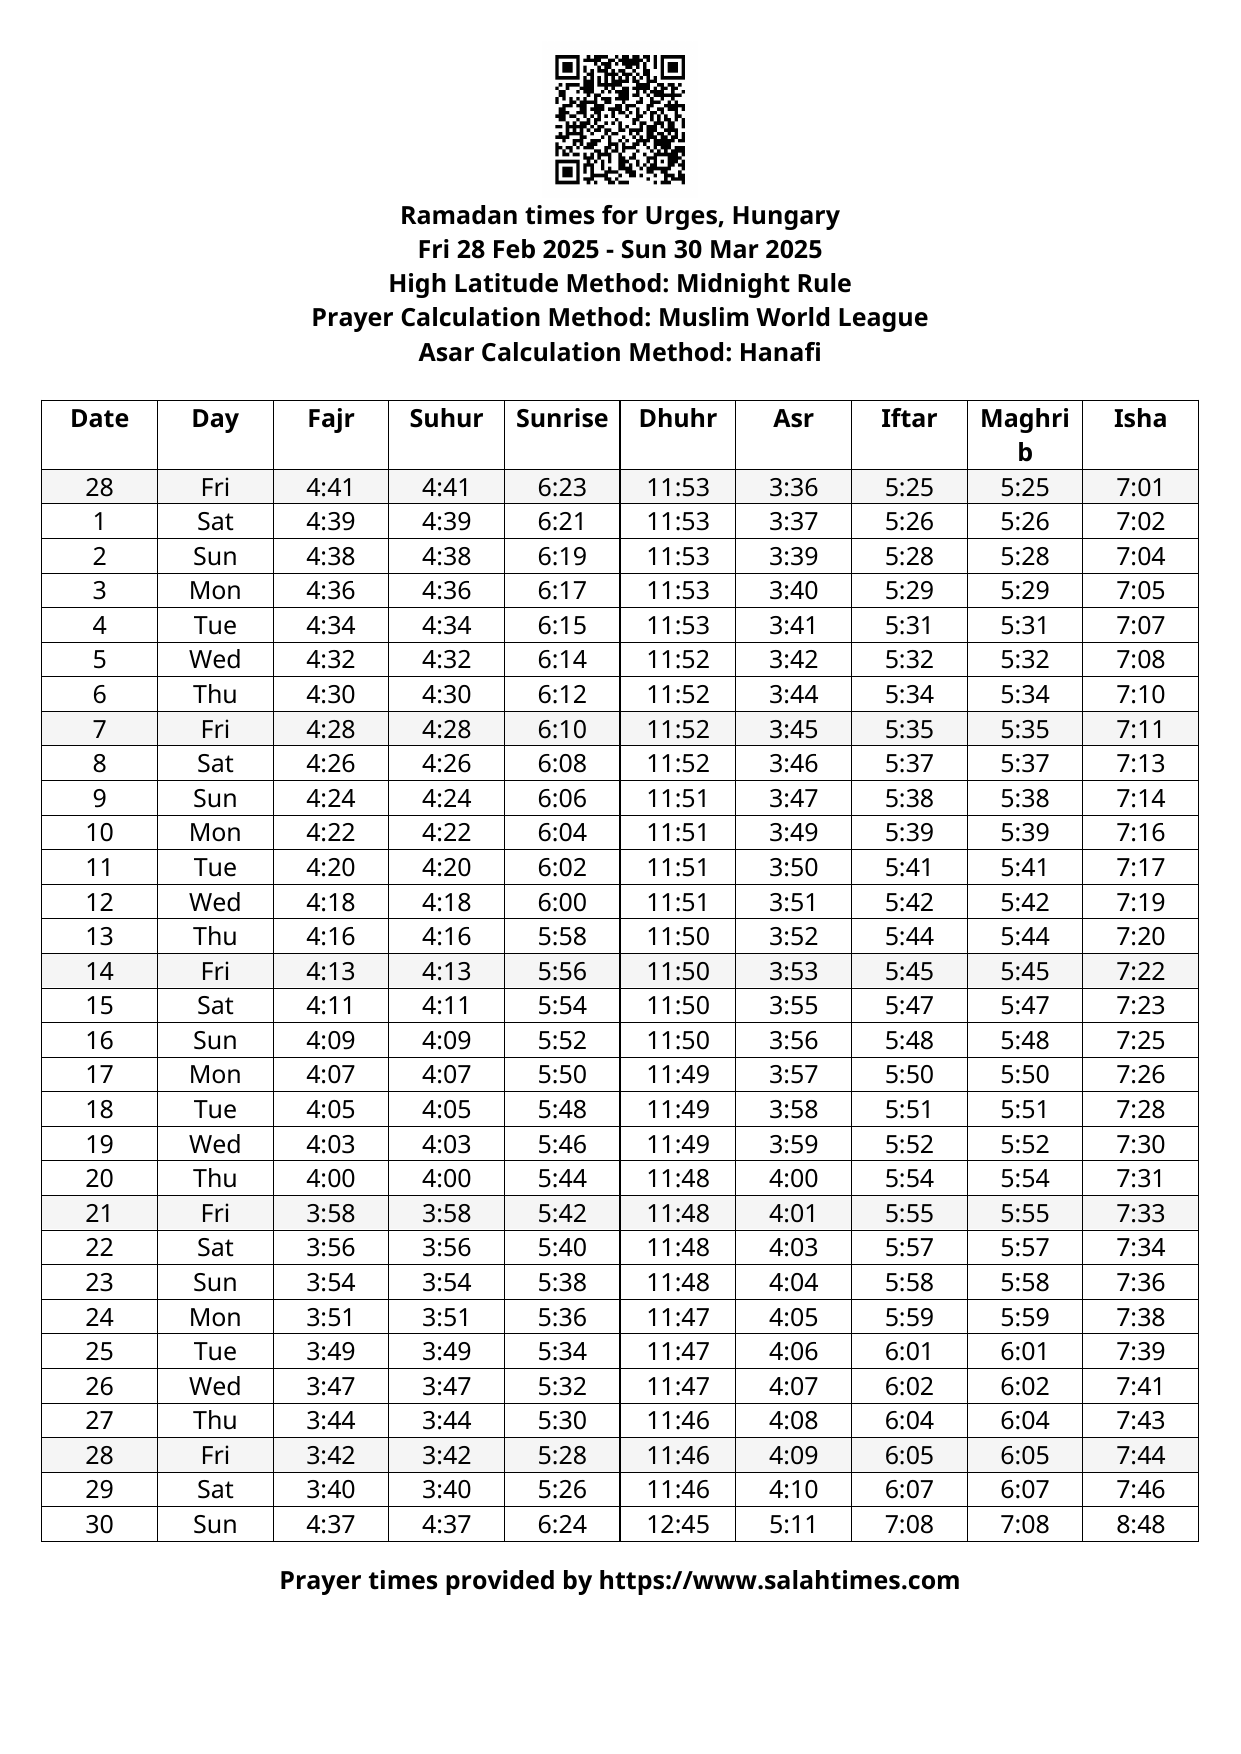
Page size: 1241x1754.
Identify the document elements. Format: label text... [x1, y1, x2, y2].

table_cell 11:52 [621, 643, 735, 676]
table_cell 3:51 [389, 1300, 504, 1333]
table_cell Sun [158, 781, 273, 814]
table_cell 5:41 [852, 850, 967, 884]
table_cell 6:08 [505, 746, 619, 780]
table_cell 5:32 [852, 643, 967, 676]
table_cell 5:11 [736, 1507, 851, 1541]
table_cell 7:13 [1083, 746, 1198, 780]
table_cell 5:57 [968, 1231, 1082, 1264]
table_cell 11:50 [621, 954, 735, 987]
table_cell Tue [158, 850, 273, 884]
table_cell 6:04 [852, 1404, 967, 1437]
table_cell 3:47 [736, 781, 851, 814]
table_cell 4:32 [389, 643, 504, 676]
table_cell 4:01 [736, 1196, 851, 1229]
table_cell 5:36 [505, 1300, 619, 1333]
table_cell 6:04 [505, 816, 619, 849]
table_header Isha [1083, 401, 1198, 469]
table_cell 5 [42, 643, 157, 676]
table_cell 4:08 [736, 1404, 851, 1437]
table_cell 3:56 [274, 1231, 388, 1264]
table_cell 15 [42, 989, 157, 1022]
table_cell 30 [42, 1507, 157, 1541]
table_cell 5:51 [968, 1092, 1082, 1126]
table_header Dhuhr [621, 401, 735, 469]
table_cell 7:08 [852, 1507, 967, 1541]
table_cell 4:05 [736, 1300, 851, 1333]
table_cell 4:37 [389, 1507, 504, 1541]
table_cell 3:42 [389, 1438, 504, 1472]
table_cell 1 [42, 504, 157, 538]
table_cell 7:17 [1083, 850, 1198, 884]
table_cell 4:07 [274, 1058, 388, 1091]
table_cell 5:50 [505, 1058, 619, 1091]
table_cell 4:36 [389, 574, 504, 607]
table_cell Mon [158, 816, 273, 849]
table_cell 3:42 [274, 1438, 388, 1472]
table_cell 3:44 [274, 1404, 388, 1437]
table_cell 9 [42, 781, 157, 814]
table_cell 16 [42, 1023, 157, 1057]
table_cell 5:54 [968, 1161, 1082, 1195]
table_header Maghrib [968, 401, 1082, 469]
table_cell 5:26 [968, 504, 1082, 538]
table_cell 5:42 [505, 1196, 619, 1229]
table_cell 5:31 [968, 608, 1082, 642]
table_header Iftar [852, 401, 967, 469]
table_cell 5:58 [852, 1265, 967, 1299]
table_cell 4:10 [736, 1473, 851, 1506]
table_cell 7:05 [1083, 574, 1198, 607]
table_cell 5:28 [852, 539, 967, 572]
table_cell 11:47 [621, 1300, 735, 1333]
table_cell 3:53 [736, 954, 851, 987]
table_cell 4:28 [389, 712, 504, 745]
table_cell 5:47 [968, 989, 1082, 1022]
table_cell 3:51 [274, 1300, 388, 1333]
table_cell 25 [42, 1334, 157, 1368]
table_cell 3:45 [736, 712, 851, 745]
table_cell 11:48 [621, 1231, 735, 1264]
picture [542, 41, 699, 198]
table_cell 5:46 [505, 1127, 619, 1160]
table_cell Sat [158, 504, 273, 538]
table_cell 5:44 [968, 919, 1082, 953]
table_cell 3:51 [736, 885, 851, 918]
table_cell 11:52 [621, 746, 735, 780]
table_cell 11:53 [621, 608, 735, 642]
text Prayer times provided by https://www.salahtimes.com [42, 1563, 1198, 1597]
table_cell 13 [42, 919, 157, 953]
table_header Sunrise [505, 401, 619, 469]
table_cell 6:14 [505, 643, 619, 676]
table_cell 11:53 [621, 470, 735, 503]
table_cell 7:11 [1083, 712, 1198, 745]
table_cell 5:29 [852, 574, 967, 607]
table_cell 5:48 [968, 1023, 1082, 1057]
table_cell 5:51 [852, 1092, 967, 1126]
table_cell 11:51 [621, 781, 735, 814]
table_cell Sat [158, 989, 273, 1022]
table_cell 7:28 [1083, 1092, 1198, 1126]
table_cell Tue [158, 608, 273, 642]
table_cell 5:54 [505, 989, 619, 1022]
table_cell 4:41 [389, 470, 504, 503]
table_cell 4:39 [274, 504, 388, 538]
table_cell 3:55 [736, 989, 851, 1022]
table_cell 4:18 [389, 885, 504, 918]
table_cell 5:50 [968, 1058, 1082, 1091]
table_cell 11:47 [621, 1334, 735, 1368]
table_cell 4:28 [274, 712, 388, 745]
table_cell 5:59 [968, 1300, 1082, 1333]
table_cell 6:24 [505, 1507, 619, 1541]
table_cell 12 [42, 885, 157, 918]
table_cell 3:59 [736, 1127, 851, 1160]
table_cell 4:09 [736, 1438, 851, 1472]
table_cell 4:09 [389, 1023, 504, 1057]
table_cell 5:55 [968, 1196, 1082, 1229]
table_cell 7:23 [1083, 989, 1198, 1022]
table_cell 4:03 [736, 1231, 851, 1264]
table_cell Thu [158, 919, 273, 953]
table_cell 11:50 [621, 919, 735, 953]
table_cell 11:51 [621, 885, 735, 918]
table_cell Fri [158, 1438, 273, 1472]
table_cell 5:48 [852, 1023, 967, 1057]
table_cell 6:01 [968, 1334, 1082, 1368]
table_cell 12:45 [621, 1507, 735, 1541]
table_cell 3 [42, 574, 157, 607]
table_cell Fri [158, 954, 273, 987]
table_cell 4 [42, 608, 157, 642]
table_cell 6:04 [968, 1404, 1082, 1437]
table_cell 6:23 [505, 470, 619, 503]
table_cell 5:35 [968, 712, 1082, 745]
table_cell 4:26 [274, 746, 388, 780]
table_cell 6:07 [852, 1473, 967, 1506]
table_cell 7:19 [1083, 885, 1198, 918]
table_cell 3:36 [736, 470, 851, 503]
table_cell 7:07 [1083, 608, 1198, 642]
table_cell 6:05 [968, 1438, 1082, 1472]
table_cell 14 [42, 954, 157, 987]
table_cell 7:39 [1083, 1334, 1198, 1368]
table_cell 7:20 [1083, 919, 1198, 953]
table_cell 5:34 [505, 1334, 619, 1368]
table_cell 5:25 [852, 470, 967, 503]
table_header Date [42, 401, 157, 469]
table_cell 11:47 [621, 1369, 735, 1402]
table_cell Wed [158, 1127, 273, 1160]
table_cell 4:00 [389, 1161, 504, 1195]
table_cell 5:57 [852, 1231, 967, 1264]
table_cell 28 [42, 470, 157, 503]
table_cell 11:50 [621, 1023, 735, 1057]
table_cell 6 [42, 677, 157, 711]
table_cell 6:10 [505, 712, 619, 745]
table_cell 4:13 [389, 954, 504, 987]
table_cell Tue [158, 1334, 273, 1368]
table_cell 5:25 [968, 470, 1082, 503]
table_cell 5:37 [852, 746, 967, 780]
text Prayer Calculation Method: Muslim World League [42, 300, 1198, 334]
table_cell Mon [158, 1300, 273, 1333]
table_cell 3:46 [736, 746, 851, 780]
text Asar Calculation Method: Hanafi [42, 334, 1198, 368]
table_cell 3:41 [736, 608, 851, 642]
table_cell Sat [158, 746, 273, 780]
table_cell 5:47 [852, 989, 967, 1022]
table_cell 17 [42, 1058, 157, 1091]
table_cell 4:18 [274, 885, 388, 918]
table_cell 5:28 [505, 1438, 619, 1472]
table_cell 6:12 [505, 677, 619, 711]
table_cell Tue [158, 1092, 273, 1126]
table_cell 10 [42, 816, 157, 849]
table_cell 4:06 [736, 1334, 851, 1368]
table_cell 3:50 [736, 850, 851, 884]
table_cell 7:33 [1083, 1196, 1198, 1229]
table_cell 6:17 [505, 574, 619, 607]
table_cell 7:41 [1083, 1369, 1198, 1402]
table_cell 11:52 [621, 712, 735, 745]
table_cell 3:54 [389, 1265, 504, 1299]
table_cell 11:46 [621, 1438, 735, 1472]
table_cell Sun [158, 1507, 273, 1541]
table_cell 5:42 [852, 885, 967, 918]
table_cell 4:34 [389, 608, 504, 642]
table_cell 3:56 [736, 1023, 851, 1057]
table_cell Thu [158, 1404, 273, 1437]
table_cell 4:20 [389, 850, 504, 884]
table_cell 18 [42, 1092, 157, 1126]
table_cell 4:38 [389, 539, 504, 572]
table_cell 7:16 [1083, 816, 1198, 849]
table_cell 5:34 [852, 677, 967, 711]
table_cell 7:08 [968, 1507, 1082, 1541]
table_header Suhur [389, 401, 504, 469]
table_cell 5:30 [505, 1404, 619, 1437]
table_cell 5:44 [505, 1161, 619, 1195]
table_cell 5:26 [852, 504, 967, 538]
table_cell 4:37 [274, 1507, 388, 1541]
table_cell 5:44 [852, 919, 967, 953]
table_cell 5:41 [968, 850, 1082, 884]
table_cell 3:44 [736, 677, 851, 711]
table_cell 3:39 [736, 539, 851, 572]
table_cell 4:11 [274, 989, 388, 1022]
table_cell 7:25 [1083, 1023, 1198, 1057]
table_cell 3:37 [736, 504, 851, 538]
table_cell 3:40 [736, 574, 851, 607]
table_cell 4:30 [389, 677, 504, 711]
table_cell 4:22 [274, 816, 388, 849]
table_cell 6:07 [968, 1473, 1082, 1506]
table_cell 4:07 [389, 1058, 504, 1091]
table_cell 4:32 [274, 643, 388, 676]
table_cell 5:32 [505, 1369, 619, 1402]
table_cell 11:46 [621, 1473, 735, 1506]
table_cell 29 [42, 1473, 157, 1506]
table_cell Mon [158, 1058, 273, 1091]
table_cell 7:34 [1083, 1231, 1198, 1264]
table_cell Wed [158, 885, 273, 918]
table_cell 5:48 [505, 1092, 619, 1126]
table_cell 3:47 [389, 1369, 504, 1402]
table_cell 5:29 [968, 574, 1082, 607]
table_cell 11:51 [621, 850, 735, 884]
table_cell 6:21 [505, 504, 619, 538]
text Ramadan times for Urges, Hungary [42, 198, 1198, 232]
table_cell 11:49 [621, 1127, 735, 1160]
table_cell 6:06 [505, 781, 619, 814]
table_cell 3:56 [389, 1231, 504, 1264]
table_cell 5:38 [968, 781, 1082, 814]
table_cell 3:40 [389, 1473, 504, 1506]
table_cell Sat [158, 1231, 273, 1264]
table_header Day [158, 401, 273, 469]
table_cell 3:58 [389, 1196, 504, 1229]
table_cell 7:10 [1083, 677, 1198, 711]
table_cell 7:44 [1083, 1438, 1198, 1472]
table_cell 4:07 [736, 1369, 851, 1402]
table_cell 28 [42, 1438, 157, 1472]
table_cell 5:45 [852, 954, 967, 987]
table_cell 2 [42, 539, 157, 572]
table_cell 11:53 [621, 504, 735, 538]
table_cell Sun [158, 1023, 273, 1057]
table_cell 11:48 [621, 1161, 735, 1195]
table_cell 6:01 [852, 1334, 967, 1368]
table_cell 5:52 [968, 1127, 1082, 1160]
table_cell 5:39 [852, 816, 967, 849]
table_cell 5:38 [852, 781, 967, 814]
table_cell 7:01 [1083, 470, 1198, 503]
table_cell 3:49 [274, 1334, 388, 1368]
table_cell 11:49 [621, 1058, 735, 1091]
table_cell 5:55 [852, 1196, 967, 1229]
table_cell 11:48 [621, 1196, 735, 1229]
table_cell 5:32 [968, 643, 1082, 676]
table_cell 4:38 [274, 539, 388, 572]
table_cell Sun [158, 1265, 273, 1299]
table_cell 4:16 [389, 919, 504, 953]
table_cell 4:03 [274, 1127, 388, 1160]
table_cell 4:05 [274, 1092, 388, 1126]
table_cell 7:22 [1083, 954, 1198, 987]
table_cell 11:53 [621, 574, 735, 607]
table_cell 5:34 [968, 677, 1082, 711]
table_cell 3:58 [274, 1196, 388, 1229]
table_cell 6:05 [852, 1438, 967, 1472]
table_cell 5:56 [505, 954, 619, 987]
table_cell 5:54 [852, 1161, 967, 1195]
table_cell 4:00 [736, 1161, 851, 1195]
table_cell 3:54 [274, 1265, 388, 1299]
table_cell 4:00 [274, 1161, 388, 1195]
table_cell 4:24 [389, 781, 504, 814]
table_header Fajr [274, 401, 388, 469]
table_cell 5:52 [852, 1127, 967, 1160]
table_cell 5:39 [968, 816, 1082, 849]
table_cell 11:50 [621, 989, 735, 1022]
table_cell 19 [42, 1127, 157, 1160]
table_cell 6:00 [505, 885, 619, 918]
table_cell 5:28 [968, 539, 1082, 572]
table_cell 4:20 [274, 850, 388, 884]
table_cell 7:04 [1083, 539, 1198, 572]
table_cell 7:26 [1083, 1058, 1198, 1091]
table_cell Fri [158, 1196, 273, 1229]
table_cell 3:58 [736, 1092, 851, 1126]
table_cell 5:42 [968, 885, 1082, 918]
table_cell 7:30 [1083, 1127, 1198, 1160]
table_cell 22 [42, 1231, 157, 1264]
table_cell 3:49 [736, 816, 851, 849]
table_cell 11:53 [621, 539, 735, 572]
table_cell 6:02 [968, 1369, 1082, 1402]
table_cell Wed [158, 643, 273, 676]
table_cell 4:34 [274, 608, 388, 642]
table_cell 6:15 [505, 608, 619, 642]
table_cell 3:40 [274, 1473, 388, 1506]
table_cell 5:35 [852, 712, 967, 745]
table_cell 3:44 [389, 1404, 504, 1437]
table_cell 4:36 [274, 574, 388, 607]
table_cell 3:42 [736, 643, 851, 676]
table_cell 5:58 [505, 919, 619, 953]
table_cell 21 [42, 1196, 157, 1229]
table_cell 5:26 [505, 1473, 619, 1506]
table_cell 4:04 [736, 1265, 851, 1299]
table_cell 4:41 [274, 470, 388, 503]
table_cell 5:52 [505, 1023, 619, 1057]
table_cell 23 [42, 1265, 157, 1299]
table_cell 4:39 [389, 504, 504, 538]
table_cell Sun [158, 539, 273, 572]
table_cell 8:48 [1083, 1507, 1198, 1541]
table_cell 27 [42, 1404, 157, 1437]
table_cell 24 [42, 1300, 157, 1333]
table_cell 4:30 [274, 677, 388, 711]
table_cell 20 [42, 1161, 157, 1195]
table_cell 5:37 [968, 746, 1082, 780]
table_cell 5:58 [968, 1265, 1082, 1299]
table_cell 4:11 [389, 989, 504, 1022]
table_cell 4:13 [274, 954, 388, 987]
table_cell 3:52 [736, 919, 851, 953]
table_cell 3:57 [736, 1058, 851, 1091]
table_cell Wed [158, 1369, 273, 1402]
table_cell Thu [158, 677, 273, 711]
table_cell 5:45 [968, 954, 1082, 987]
table_cell 7:31 [1083, 1161, 1198, 1195]
table_cell 4:09 [274, 1023, 388, 1057]
table_cell Fri [158, 712, 273, 745]
table_cell 11:49 [621, 1092, 735, 1126]
table_cell 26 [42, 1369, 157, 1402]
table_cell 7:46 [1083, 1473, 1198, 1506]
table_cell 5:59 [852, 1300, 967, 1333]
table_cell 5:40 [505, 1231, 619, 1264]
table_cell 4:03 [389, 1127, 504, 1160]
table_cell 7:08 [1083, 643, 1198, 676]
table_cell 7:36 [1083, 1265, 1198, 1299]
table_cell 3:49 [389, 1334, 504, 1368]
table_cell 6:02 [852, 1369, 967, 1402]
table_cell 7:43 [1083, 1404, 1198, 1437]
table_cell 11:48 [621, 1265, 735, 1299]
table_cell Fri [158, 470, 273, 503]
table_cell 7:14 [1083, 781, 1198, 814]
table_cell 6:19 [505, 539, 619, 572]
table_cell 4:22 [389, 816, 504, 849]
text Fri 28 Feb 2025 - Sun 30 Mar 2025 [42, 232, 1198, 266]
table_cell 11:52 [621, 677, 735, 711]
table_cell 7:02 [1083, 504, 1198, 538]
table_cell 5:50 [852, 1058, 967, 1091]
table_cell 4:16 [274, 919, 388, 953]
table_cell 4:24 [274, 781, 388, 814]
table_cell Sat [158, 1473, 273, 1506]
table_cell 8 [42, 746, 157, 780]
table_cell 7 [42, 712, 157, 745]
table_cell 11:51 [621, 816, 735, 849]
table_cell 5:31 [852, 608, 967, 642]
table_cell 11 [42, 850, 157, 884]
table_cell 5:38 [505, 1265, 619, 1299]
table_cell 6:02 [505, 850, 619, 884]
table_cell 3:47 [274, 1369, 388, 1402]
table_cell 7:38 [1083, 1300, 1198, 1333]
table_header Asr [736, 401, 851, 469]
table_cell Thu [158, 1161, 273, 1195]
table_cell 4:05 [389, 1092, 504, 1126]
table_cell Mon [158, 574, 273, 607]
table_cell 11:46 [621, 1404, 735, 1437]
table_cell 4:26 [389, 746, 504, 780]
text High Latitude Method: Midnight Rule [42, 266, 1198, 300]
